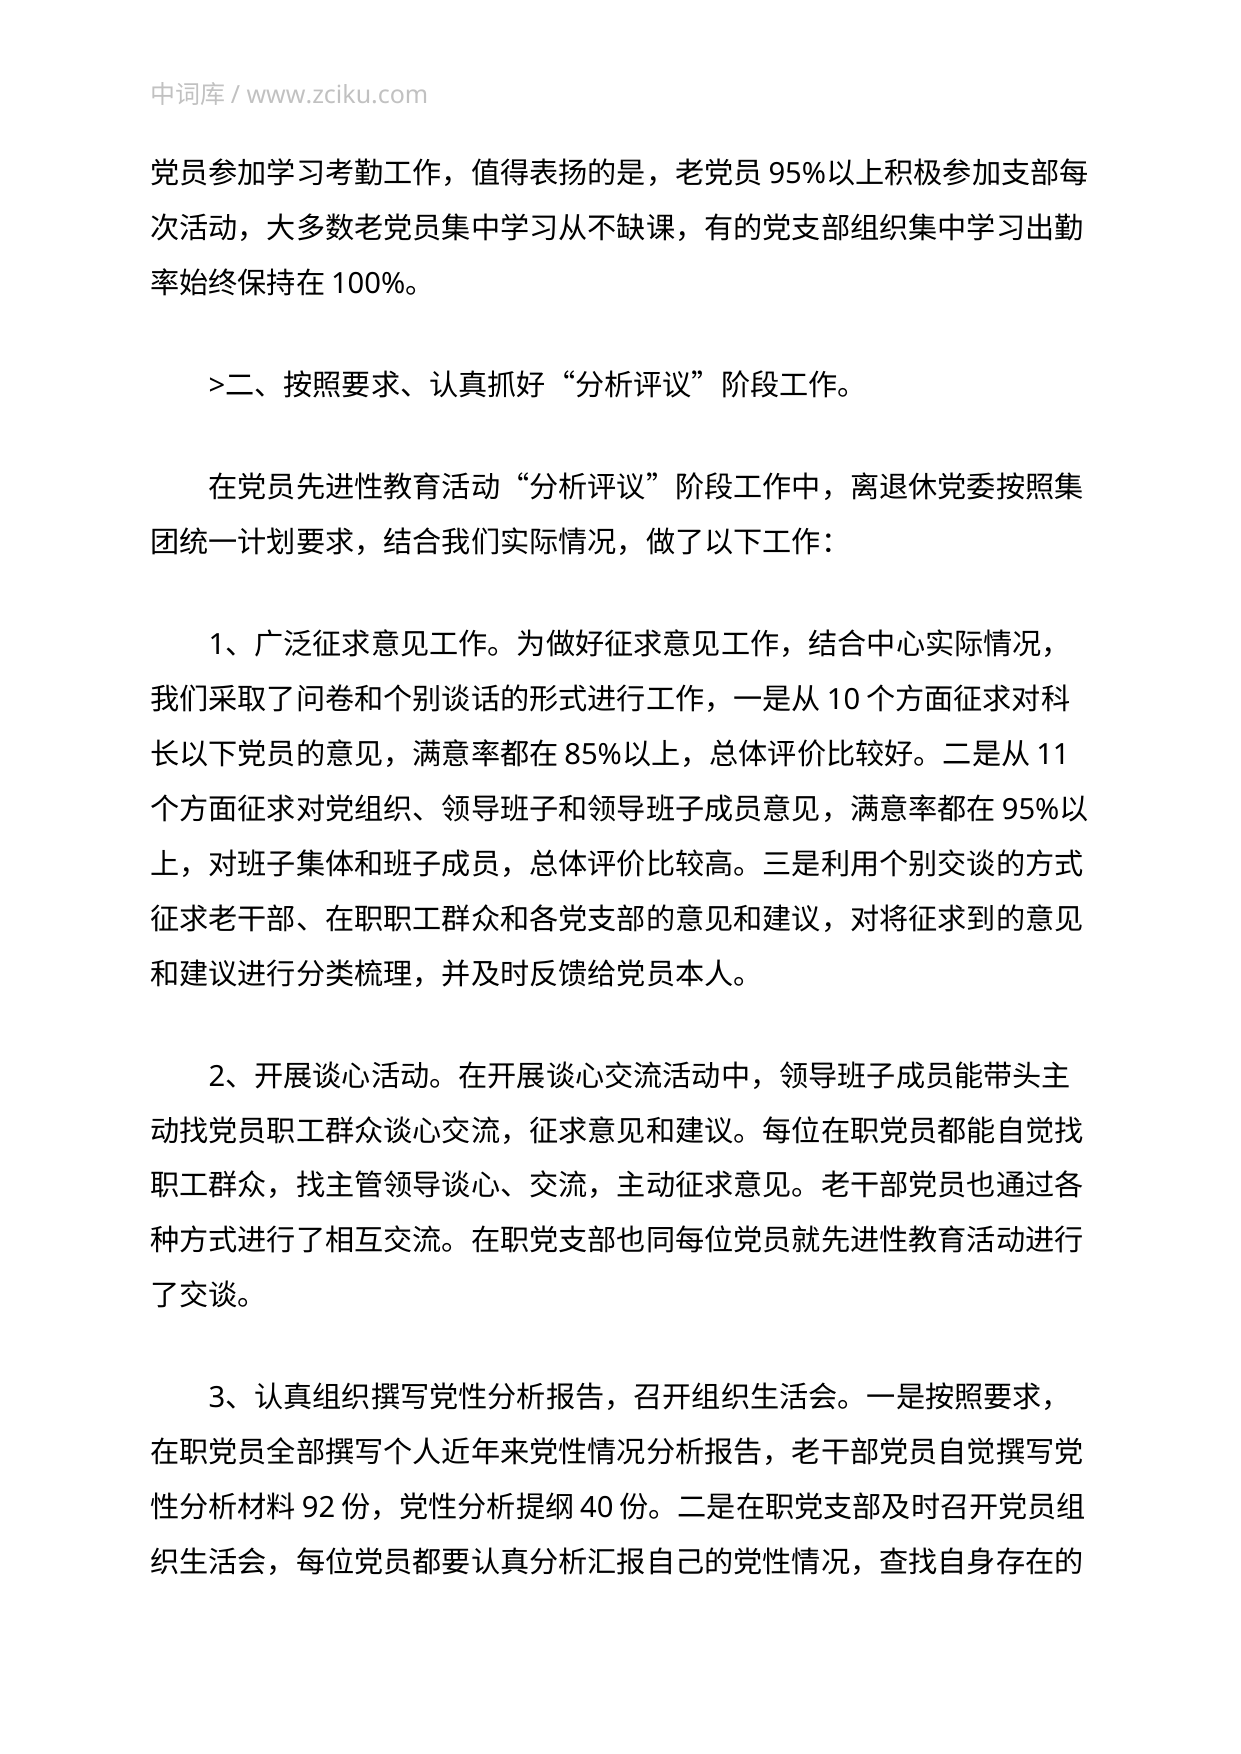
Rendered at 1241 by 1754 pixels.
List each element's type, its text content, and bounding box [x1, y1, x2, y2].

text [150, 1373, 1090, 1581]
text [150, 150, 1090, 302]
text >二、按照要求、认真抓好“分析评议”阶段工作。 [150, 362, 1090, 404]
text 1、广泛征求意见工作。为做好征求意见工作，结合中心实际情况，我们采取了问卷和个别谈话的形式进行工作，一是从10个方面征求对科长以下党员的意见，满意率都在85%以上，总体评价比较好。二是从11个方面征求对党组织、领导班子和领导班子成员意见，满意率都在95%以上，对班子集体和班子成员，总体评价比较高。三是利用个别交谈的方式征求老干部、在职职工群众和各党支部的意见和建议，对将征求到的意见和建议进行分类梳理，并及时反馈给党员本人。 [150, 621, 1090, 993]
text 在党员先进性教育活动“分析评议”阶段工作中，离退休党委按照集团统一计划要求，结合我们实际情况，做了以下工作： [150, 464, 1090, 561]
text 2、开展谈心活动。在开展谈心交流活动中，领导班子成员能带头主动找党员职工群众谈心交流，征求意见和建议。每位在职党员都能自觉找职工群众，找主管领导谈心、交流，主动征求意见。老干部党员也通过各种方式进行了相互交流。在职党支部也同每位党员就先进性教育活动进行了交谈。 [150, 1052, 1090, 1314]
